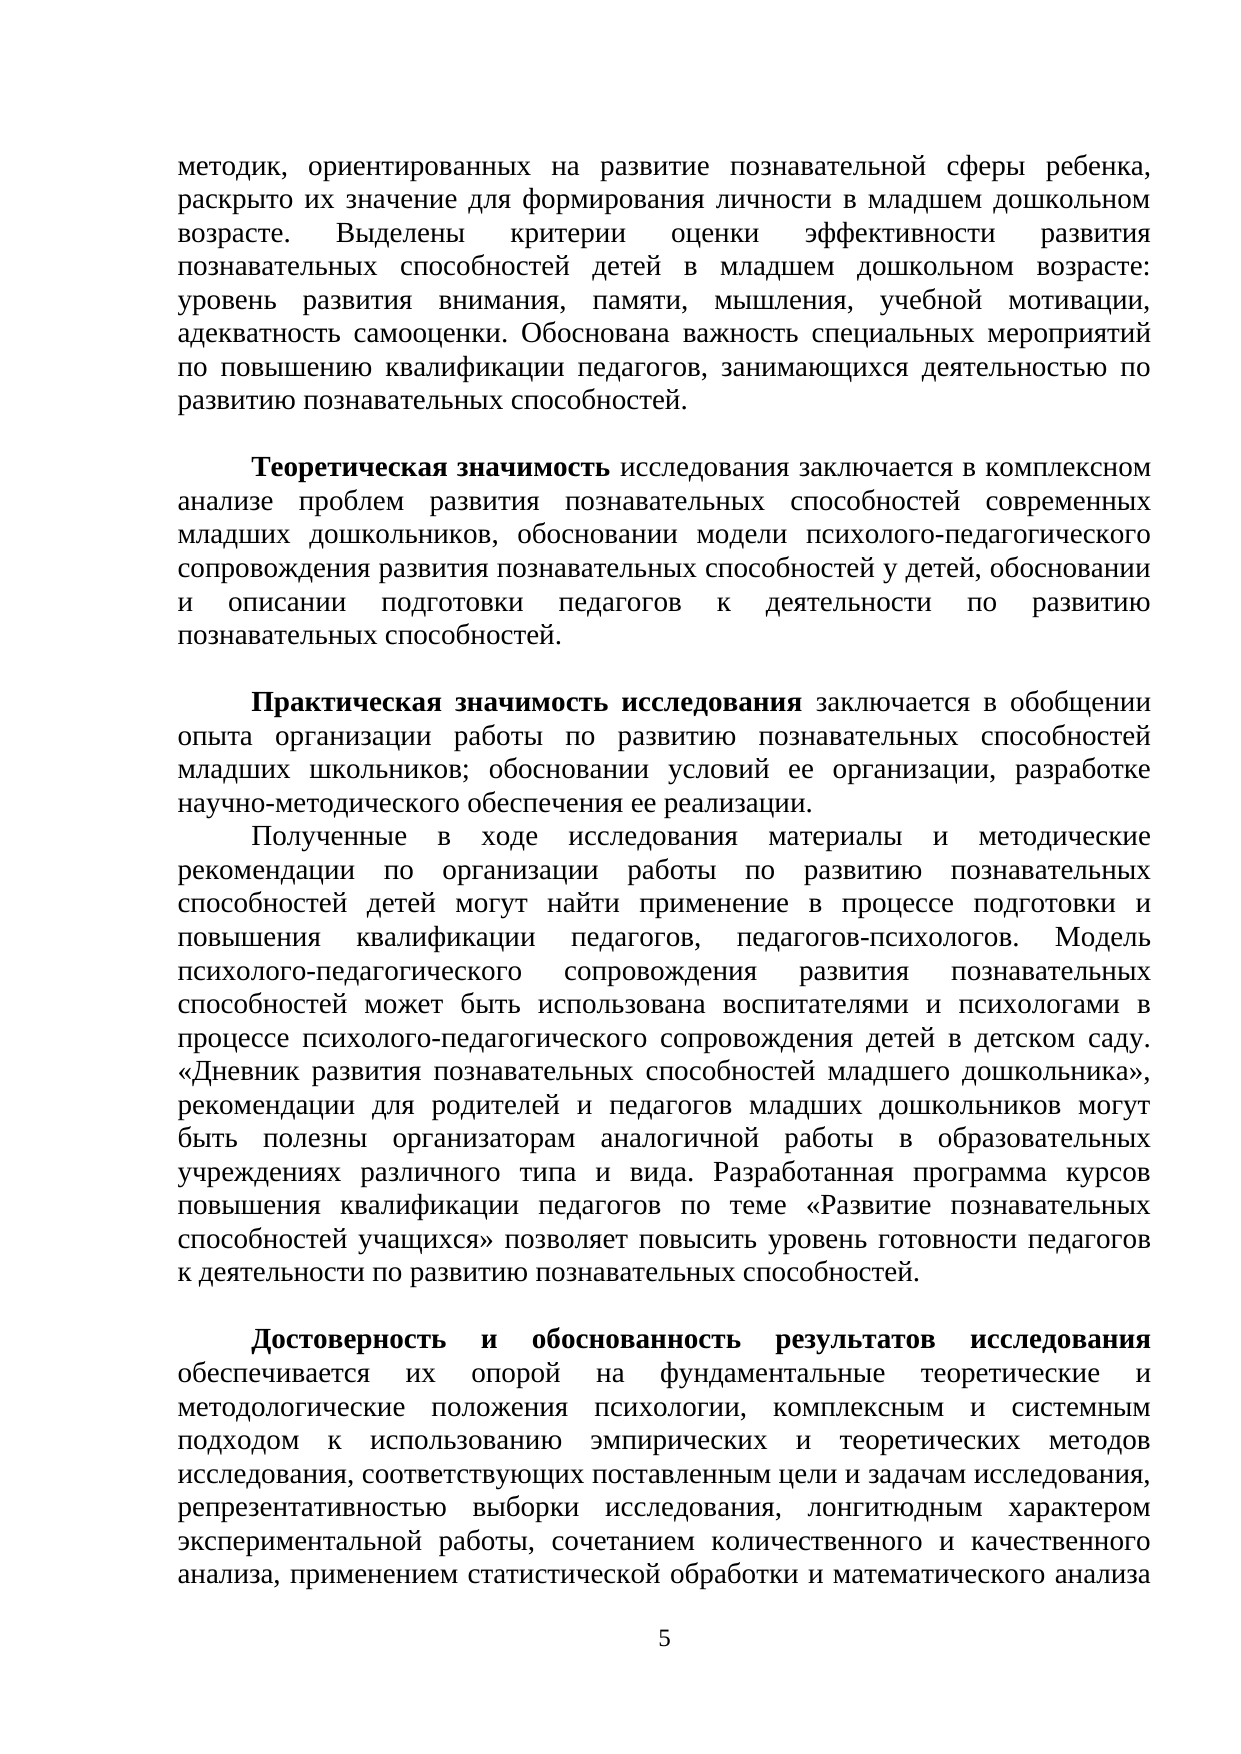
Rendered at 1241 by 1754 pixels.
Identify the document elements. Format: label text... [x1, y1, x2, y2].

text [177, 148, 1152, 416]
text Практическая значимость исследования заключается в обобщении опыта организации работы по развитию познавательных способностей младших школьников; обосновании условий ее организации, разработке научно-методического обеспечения ее реализации. [177, 684, 1152, 818]
text Полученные в ходе исследования материалы и методические рекомендации по организации работы по развитию познавательных способностей детей могут найти применение в процессе подготовки и повышения квалификации педагогов, педагогов-психологов. Модель психолого-педагогического сопровождения развития познавательных способностей может быть использована воспитателями и психологами в процессе психолого-педагогического сопровождения детей в детском саду. «Дневник развития познавательных способностей младшего дошкольника», рекомендации для родителей и педагогов младших дошкольников могут быть полезны организаторам аналогичной работы в образовательных учреждениях различного типа и вида. Разработанная программа курсов повышения квалификации педагогов по теме «Развитие познавательных способностей учащихся» позволяет повысить уровень готовности педагогов к деятельности по развитию познавательных способностей. [177, 818, 1152, 1288]
text Теоретическая значимость исследования заключается в комплексном анализе проблем развития познавательных способностей современных младших дошкольников, обосновании модели психолого-педагогического сопровождения развития познавательных способностей у детей, обосновании и описании подготовки педагогов к деятельности по развитию познавательных способностей. [177, 449, 1152, 651]
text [177, 1322, 1152, 1590]
